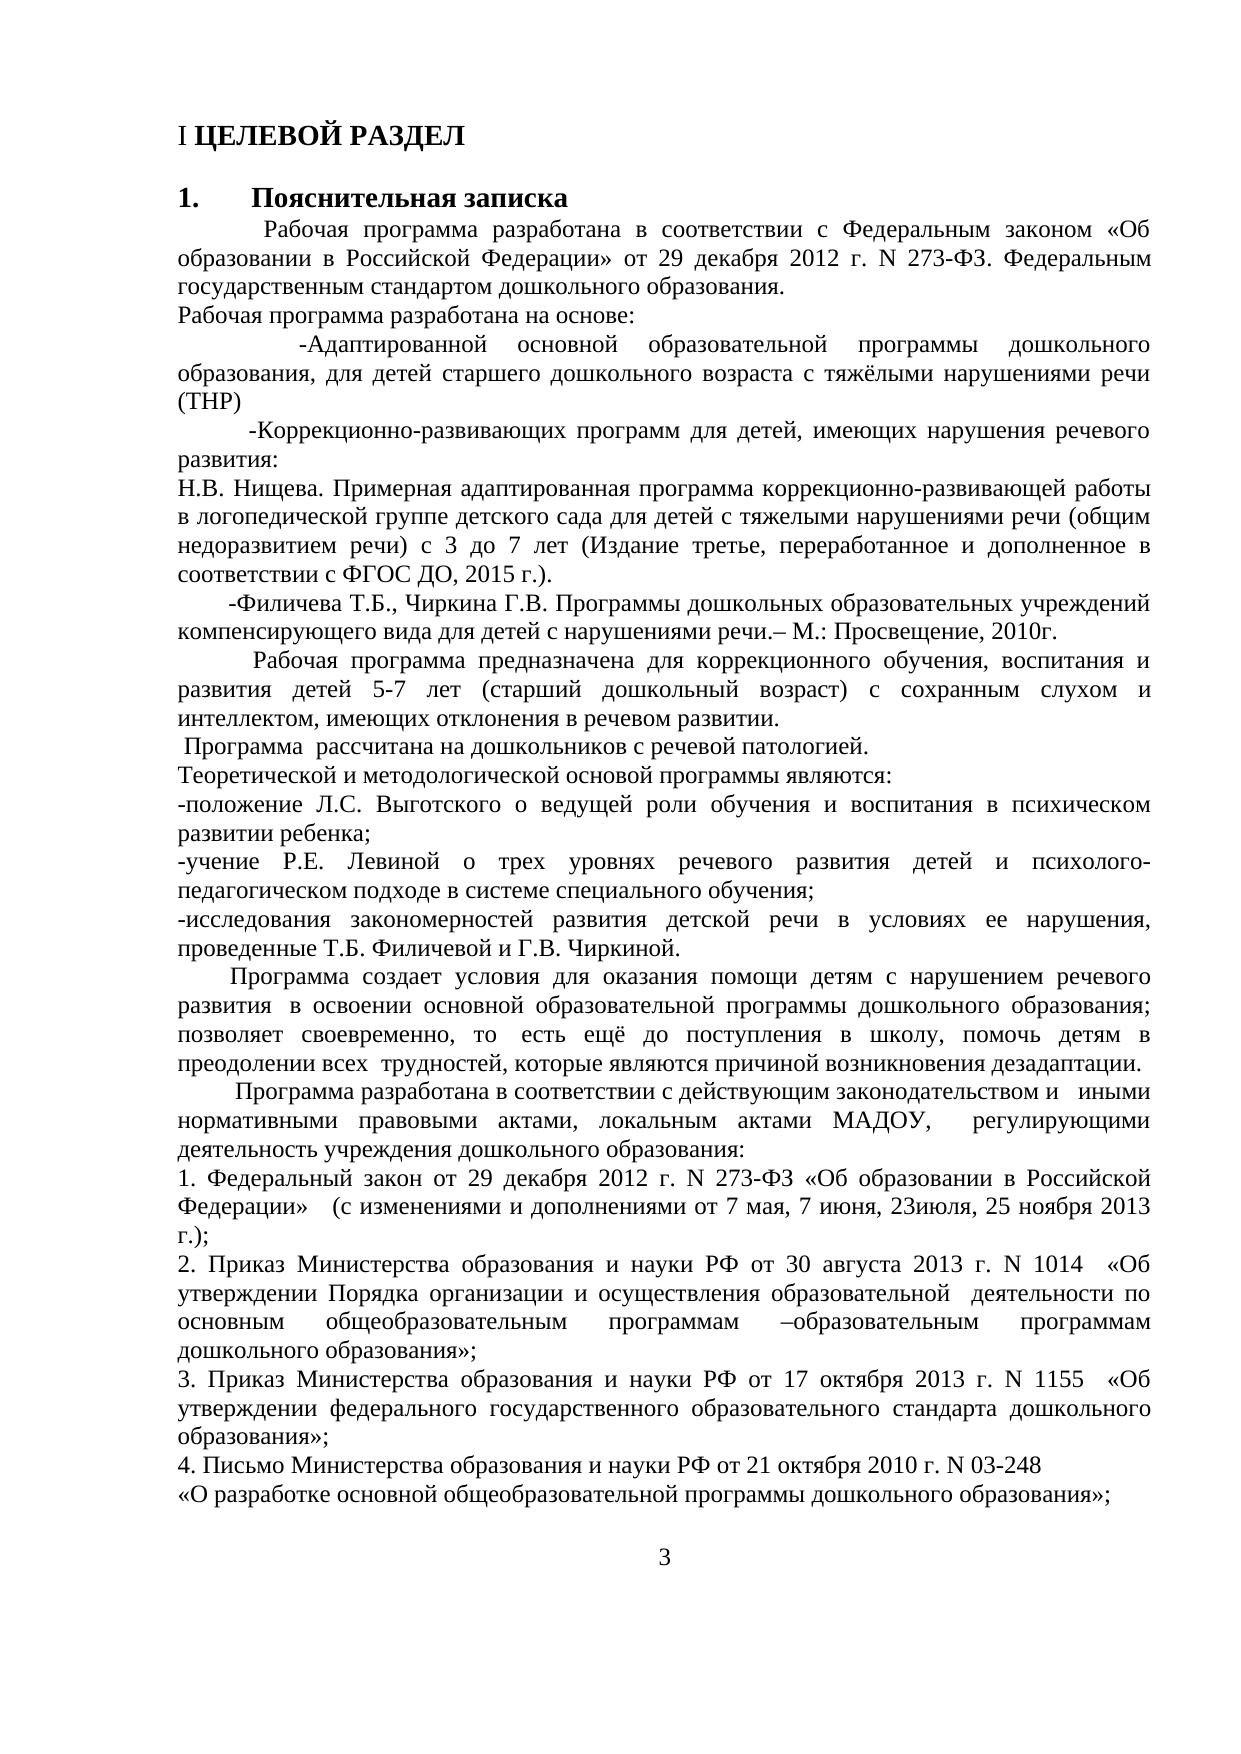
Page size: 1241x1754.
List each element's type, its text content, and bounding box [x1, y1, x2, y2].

text -Филичева Т.Б., Чиркина Г.В. Программы дошкольных образовательных учреждений компенсирующего вида для детей с нарушениями речи.– М.: Просвещение, 2010г. [177, 588, 1152, 645]
text -учение Р.Е. Левиной о трех уровнях речевого развития детей и психолого-педагогическом подходе в системе специального обучения; [177, 846, 1152, 904]
text -Коррекционно-развивающих программ для детей, имеющих нарушения речевого развития: [177, 415, 1152, 473]
list Рабочая программа разработана в соответствии с Федеральным законом «Об образовании в Российской Федерации» от 29 декабря 2012 г. N 273-ФЗ. Федеральным государственным стандартом дошкольного образования. [177, 214, 1152, 300]
text -положение Л.С. Выготского о ведущей роли обучения и воспитания в психическом развитии ребенка; [177, 789, 1152, 846]
text Теоретической и методологической основой программы являются: [177, 760, 1152, 789]
text Н.В. Нищева. Примерная адаптированная программа коррекционно-развивающей работы в логопедической группе детского сада для детей с тяжелыми нарушениями речи (общим недоразвитием речи) с 3 до 7 лет (Издание третье, переработанное и дополненное в соответствии с ФГОС ДО, 2015 г.). [177, 473, 1152, 588]
text I ЦЕЛЕВОЙ РАЗДЕЛ [177, 118, 1152, 152]
text Программа рассчитана на дошкольников с речевой патологией. [177, 731, 1152, 760]
text Программа создает условия для оказания помощи детям с нарушением речевого развития в освоении основной образовательной программы дошкольного образования; позволяет своевременно, то есть ещё до поступления в школу, помочь детям в преодолении всех трудностей, которые являются причиной возникновения дезадаптации. [177, 961, 1152, 1076]
text -Адаптированной основной образовательной программы дошкольного образования, для детей старшего дошкольного возраста с тяжёлыми нарушениями речи (ТНР) [177, 329, 1152, 415]
text Рабочая программа предназначена для коррекционного обучения, воспитания и развития детей 5-7 лет (старший дошкольный возраст) с сохранным слухом и интеллектом, имеющих отклонения в речевом развитии. [177, 645, 1152, 731]
text 1. Федеральный закон от 29 декабря 2012 г. N 273-ФЗ «Об образовании в Российской Федерации» (с изменениями и дополнениями от 7 мая, 7 июня, 23июля, 25 ноября 2013 г.); [177, 1163, 1152, 1249]
list Пояснительная записка [177, 180, 1152, 214]
text 3. Приказ Министерства образования и науки РФ от 17 октября 2013 г. N 1155 «Об утверждении федерального государственного образовательного стандарта дошкольного образования»; [177, 1364, 1152, 1450]
text 4. Письмо Министерства образования и науки РФ от 21 октября 2010 г. N 03-248 [177, 1450, 1152, 1479]
text Программа разработана в соответствии с действующим законодательством и иными нормативными правовыми актами, локальным актами МАДОУ, регулирующими деятельность учреждения дошкольного образования: [177, 1076, 1152, 1163]
text Рабочая программа разработана на основе: [177, 300, 1152, 329]
text 2. Приказ Министерства образования и науки РФ от 30 августа 2013 г. N 1014 «Об утверждении Порядка организации и осуществления образовательной деятельности по основным общеобразовательным программам –образовательным программам дошкольного образования»; [177, 1249, 1152, 1364]
text «О разработке основной общеобразовательной программы дошкольного образования»; [177, 1479, 1152, 1508]
text -исследования закономерностей развития детской речи в условиях ее нарушения, проведенные Т.Б. Филичевой и Г.В. Чиркиной. [177, 904, 1152, 961]
